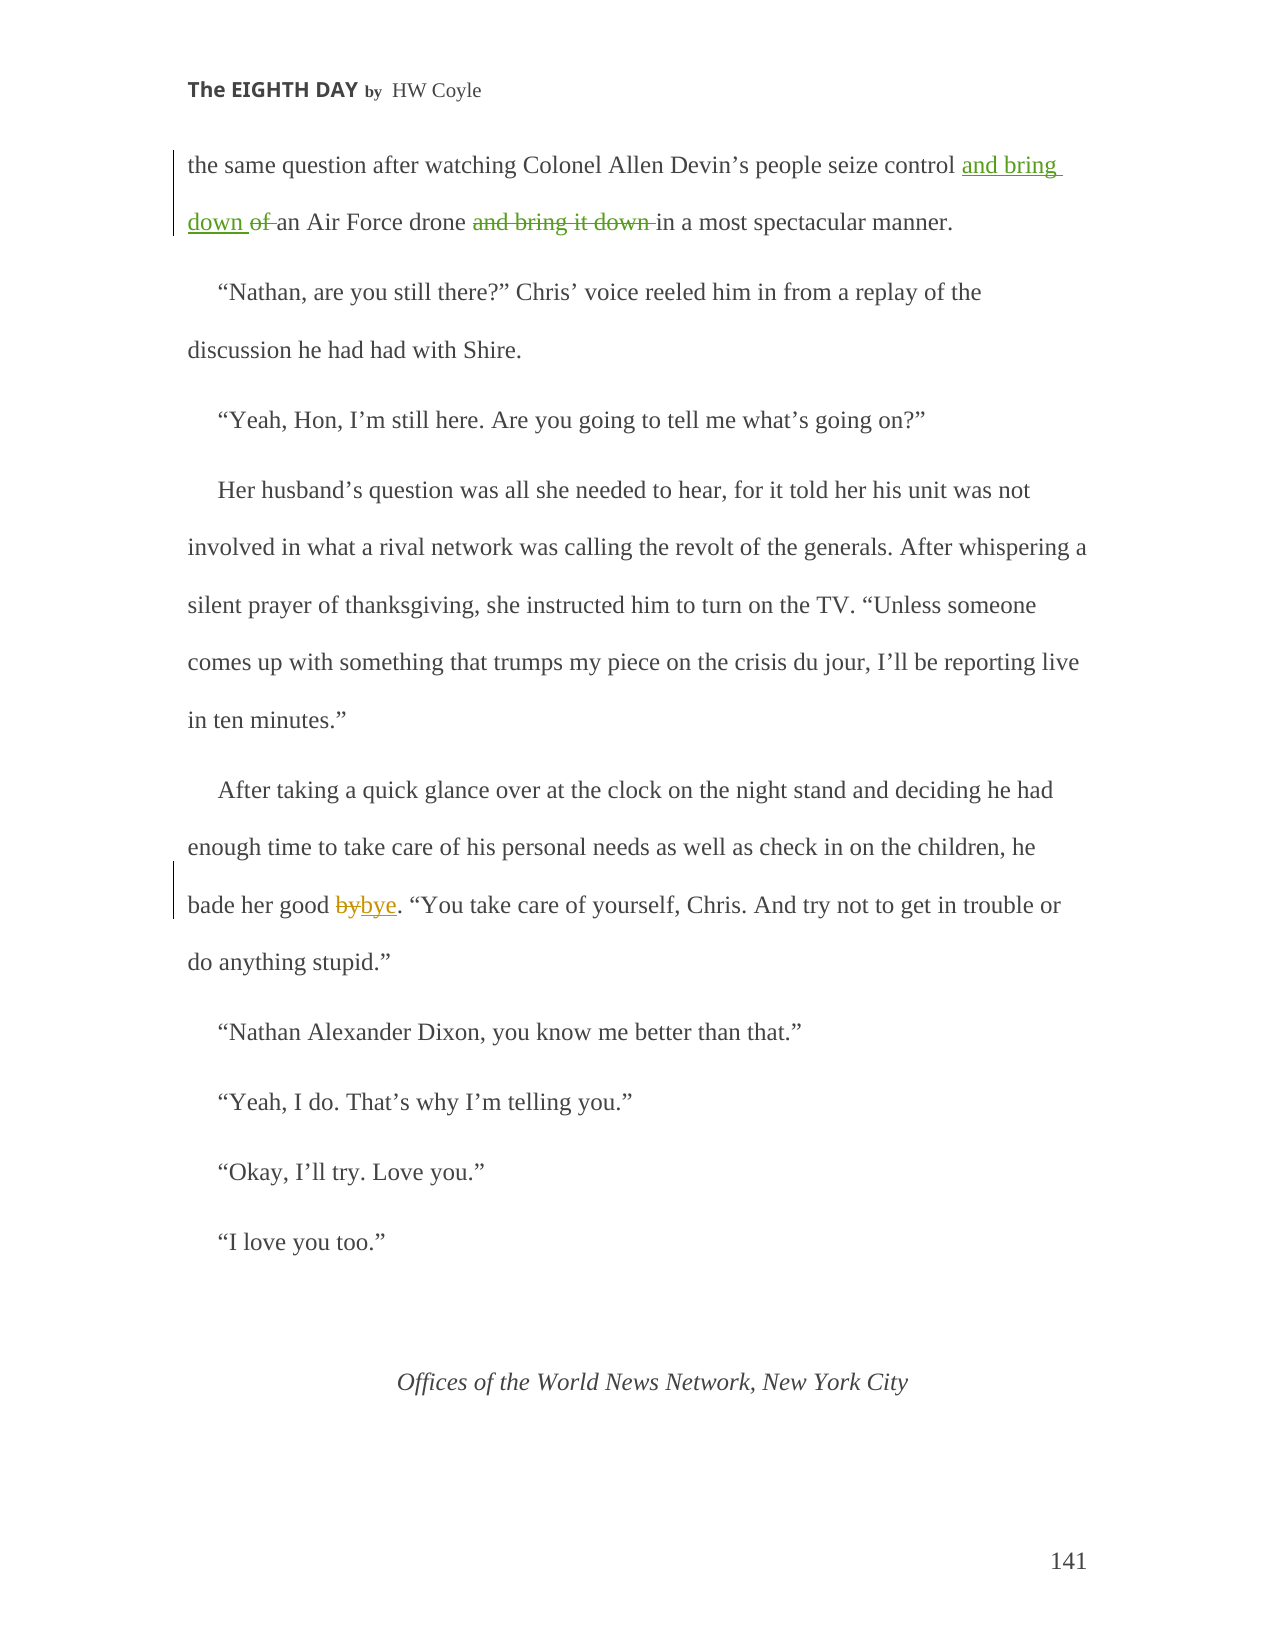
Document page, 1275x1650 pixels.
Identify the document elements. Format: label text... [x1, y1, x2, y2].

text Offices of the World News Network, New York City [187, 1367, 1087, 1396]
text “I love you too.” [187, 1227, 1087, 1256]
text “Okay, I’ll try. Love you.” [187, 1157, 1087, 1186]
text “Yeah, I do. That’s why I’m telling you.” [187, 1087, 1087, 1116]
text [187, 150, 1087, 236]
text “Nathan Alexander Dixon, you know me better than that.” [187, 1017, 1087, 1046]
text “Nathan, are you still there?” Chris’ voice reeled him in from a replay of the discussion he had had with Shire. [187, 277, 1087, 364]
text After taking a quick glance over at the clock on the night stand and deciding he had enough time to take care of his personal needs as well as check in on the children, he bade her good . “You take care of yourself, Chris. And try not to get in trouble or do anything stupid.” [187, 775, 1087, 976]
text “Yeah, Hon, I’m still here. Are you going to tell me what’s going on?” [187, 405, 1087, 434]
text Her husband’s question was all she needed to hear, for it told her his unit was not involved in what a rival network was calling the revolt of the generals. After whispering a silent prayer of thanksgiving, she instructed him to turn on the TV. “Unless someone comes up with something that trumps my piece on the crisis du jour, I’ll be reporting live in ten minutes.” [187, 475, 1087, 734]
